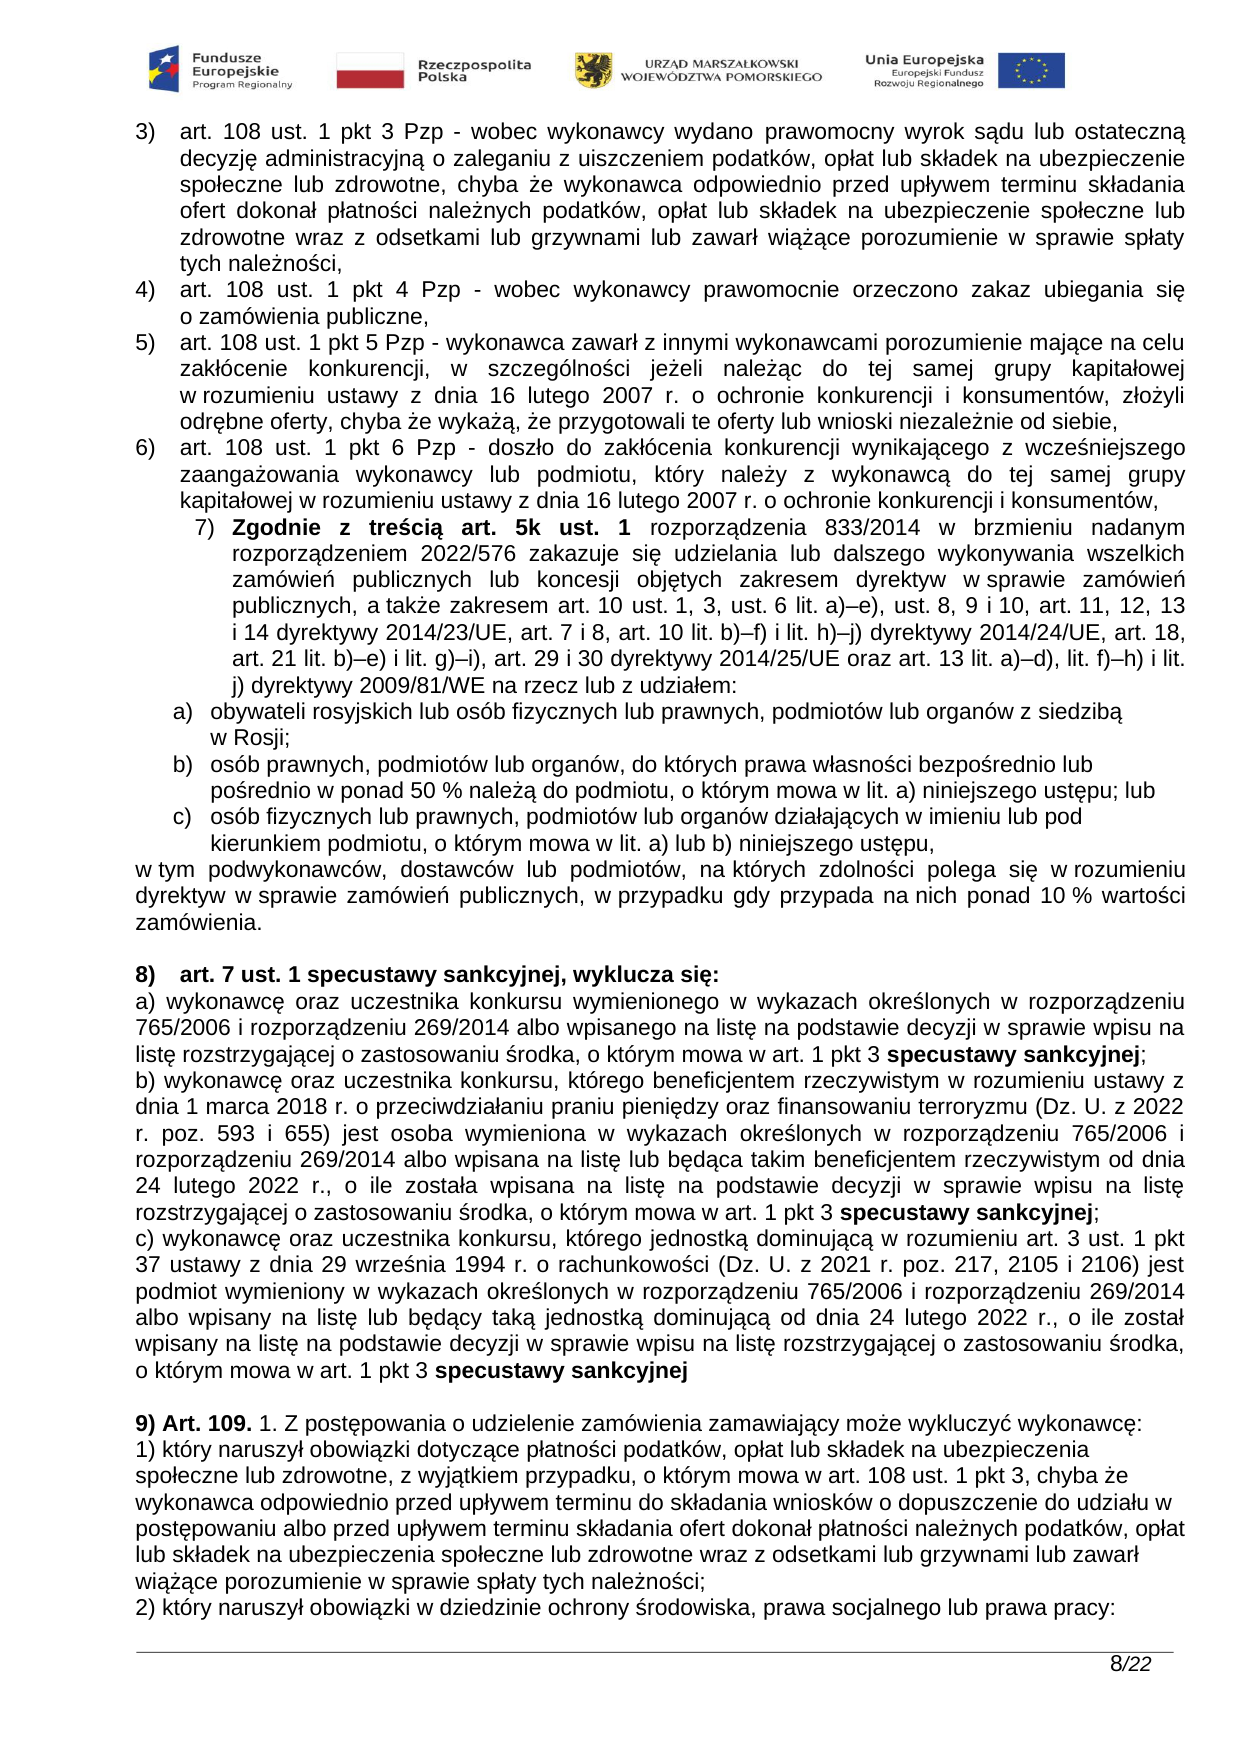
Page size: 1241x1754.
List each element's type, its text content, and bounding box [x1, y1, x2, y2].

list art. 108 ust. 1 pkt 6 Pzp - doszło do zakłócenia konkurencji wynikającego z wcześniejszego zaangażowania wykonawcy lub podmiotu, który należy z wykonawcą do tej samej grupy kapitałowej w rozumieniu ustawy z dnia 16 lutego 2007 r. o ochronie konkurencji i konsumentów, [135, 434, 1186, 513]
list art. 108 ust. 1 pkt 4 Pzp - wobec wykonawcy prawomocnie orzeczono zakaz ubiegania się o zamówienia publiczne, [135, 276, 1186, 329]
text b) wykonawcę oraz uczestnika konkursu, którego beneficjentem rzeczywistym w rozumieniu ustawy z dnia 1 marca 2018 r. o przeciwdziałaniu praniu pieniędzy oraz finansowaniu terroryzmu (Dz. U. z 2022 r. poz. 593 i 655) jest osoba wymieniona w wykazach określonych w rozporządzeniu 765/2006 i rozporządzeniu 269/2014 albo wpisana na listę lub będąca takim beneficjentem rzeczywistym od dnia 24 lutego 2022 r., o ile została wpisana na listę na podstawie decyzji w sprawie wpisu na listę rozstrzygającej o zastosowaniu środka, o którym mowa w art. 1 pkt 3 specustawy sankcyjnej; [135, 1067, 1186, 1225]
text 9) Art. 109. 1. Z postępowania o udzielenie zamówienia zamawiający może wykluczyć wykonawcę: [135, 1409, 1186, 1436]
list art. 108 ust. 1 pkt 5 Pzp - wykonawca zawarł z innymi wykonawcami porozumienie mające na celu zakłócenie konkurencji, w szczególności jeżeli należąc do tej samej grupy kapitałowej w rozumieniu ustawy z dnia 16 lutego 2007 r. o ochronie konkurencji i konsumentów, złożyli odrębne oferty, chyba że wykażą, że przygotowali te oferty lub wnioski niezależnie od siebie, [135, 329, 1186, 434]
text 1) który naruszył obowiązki dotyczące płatności podatków, opłat lub składek na ubezpieczenia społeczne lub zdrowotne, z wyjątkiem przypadku, o którym mowa w art. 108 ust. 1 pkt 3, chyba że wykonawca odpowiednio przed upływem terminu do składania wniosków o dopuszczenie do udziału w postępowaniu albo przed upływem terminu składania ofert dokonał płatności należnych podatków, opłat lub składek na ubezpieczenia społeczne lub zdrowotne wraz z odsetkami lub grzywnami lub zawarł wiążące porozumienie w sprawie spłaty tych należności; [135, 1436, 1186, 1594]
list osób fizycznych lub prawnych, podmiotów lub organów działających w imieniu lub pod kierunkiem podmiotu, o którym mowa w lit. a) lub b) niniejszego ustępu, [173, 803, 1186, 856]
list osób prawnych, podmiotów lub organów, do których prawa własności bezpośrednio lub pośrednio w ponad 50 % należą do podmiotu, o którym mowa w lit. a) niniejszego ustępu; lub [173, 751, 1186, 803]
text a) wykonawcę oraz uczestnika konkursu wymienionego w wykazach określonych w rozporządzeniu 765/2006 i rozporządzeniu 269/2014 albo wpisanego na listę na podstawie decyzji w sprawie wpisu na listę rozstrzygającej o zastosowaniu środka, o którym mowa w art. 1 pkt 3 specustawy sankcyjnej; [135, 988, 1186, 1067]
list Zgodnie z treścią art. 5k ust. 1 rozporządzenia 833/2014 w brzmieniu nadanym rozporządzeniem 2022/576 zakazuje się udzielania lub dalszego wykonywania wszelkich zamówień publicznych lub koncesji objętych zakresem dyrektyw w sprawie zamówień publicznych, a także zakresem art. 10 ust. 1, 3, ust. 6 lit. a)–e), ust. 8, 9 i 10, art. 11, 12, 13 i 14 dyrektywy 2014/23/UE, art. 7 i 8, art. 10 lit. b)–f) i lit. h)–j) dyrektywy 2014/24/UE, art. 18, art. 21 lit. b)–e) i lit. g)–i), art. 29 i 30 dyrektywy 2014/25/UE oraz art. 13 lit. a)–d), lit. f)–h) i lit. j) dyrektywy 2009/81/WE na rzecz lub z udziałem: [194, 513, 1186, 698]
text 2) który naruszył obowiązki w dziedzinie ochrony środowiska, prawa socjalnego lub prawa pracy: [135, 1594, 1186, 1620]
text w tym podwykonawców, dostawców lub podmiotów, na których zdolności polega się w rozumieniu dyrektyw w sprawie zamówień publicznych, w przypadku gdy przypada na nich ponad 10 % wartości zamówienia. [135, 856, 1186, 935]
list art. 108 ust. 1 pkt 3 Pzp - wobec wykonawcy wydano prawomocny wyrok sądu lub ostateczną decyzję administracyjną o zaleganiu z uiszczeniem podatków, opłat lub składek na ubezpieczenie społeczne lub zdrowotne, chyba że wykonawca odpowiednio przed upływem terminu składania ofert dokonał płatności należnych podatków, opłat lub składek na ubezpieczenie społeczne lub zdrowotne wraz z odsetkami lub grzywnami lub zawarł wiążące porozumienie w sprawie spłaty tych należności, [135, 118, 1186, 276]
text c) wykonawcę oraz uczestnika konkursu, którego jednostką dominującą w rozumieniu art. 3 ust. 1 pkt 37 ustawy z dnia 29 września 1994 r. o rachunkowości (Dz. U. z 2021 r. poz. 217, 2105 i 2106) jest podmiot wymieniony w wykazach określonych w rozporządzeniu 765/2006 i rozporządzeniu 269/2014 albo wpisany na listę lub będący taką jednostką dominującą od dnia 24 lutego 2022 r., o ile został wpisany na listę na podstawie decyzji w sprawie wpisu na listę rozstrzygającej o zastosowaniu środka, o którym mowa w art. 1 pkt 3 specustawy sankcyjnej [135, 1225, 1186, 1383]
list art. 7 ust. 1 specustawy sankcyjnej, wyklucza się: [135, 961, 1186, 988]
picture [134, 33, 1080, 104]
list obywateli rosyjskich lub osób fizycznych lub prawnych, podmiotów lub organów z siedzibą w Rosji; [173, 698, 1186, 751]
